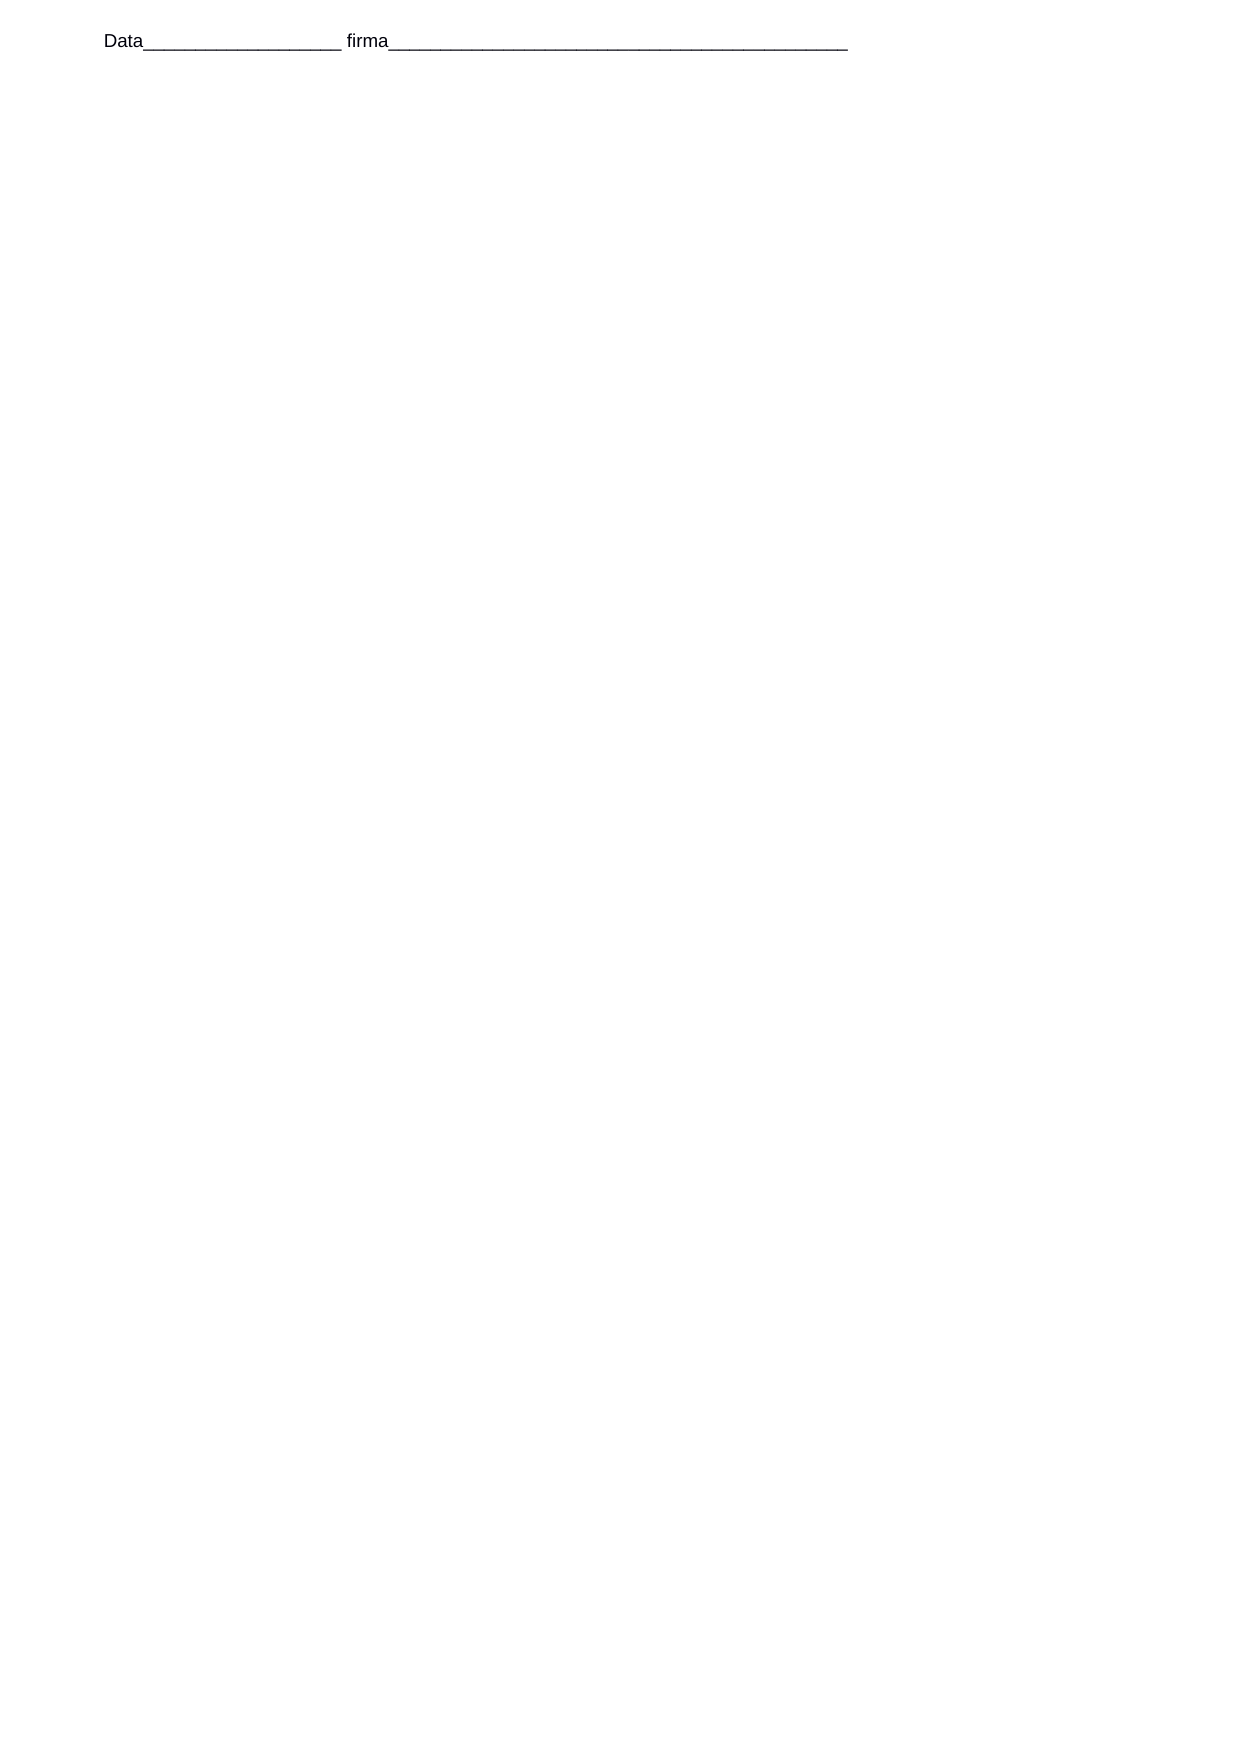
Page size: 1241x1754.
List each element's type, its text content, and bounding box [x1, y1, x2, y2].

text Data___________________ firma____________________________________________ [103, 29, 1131, 51]
